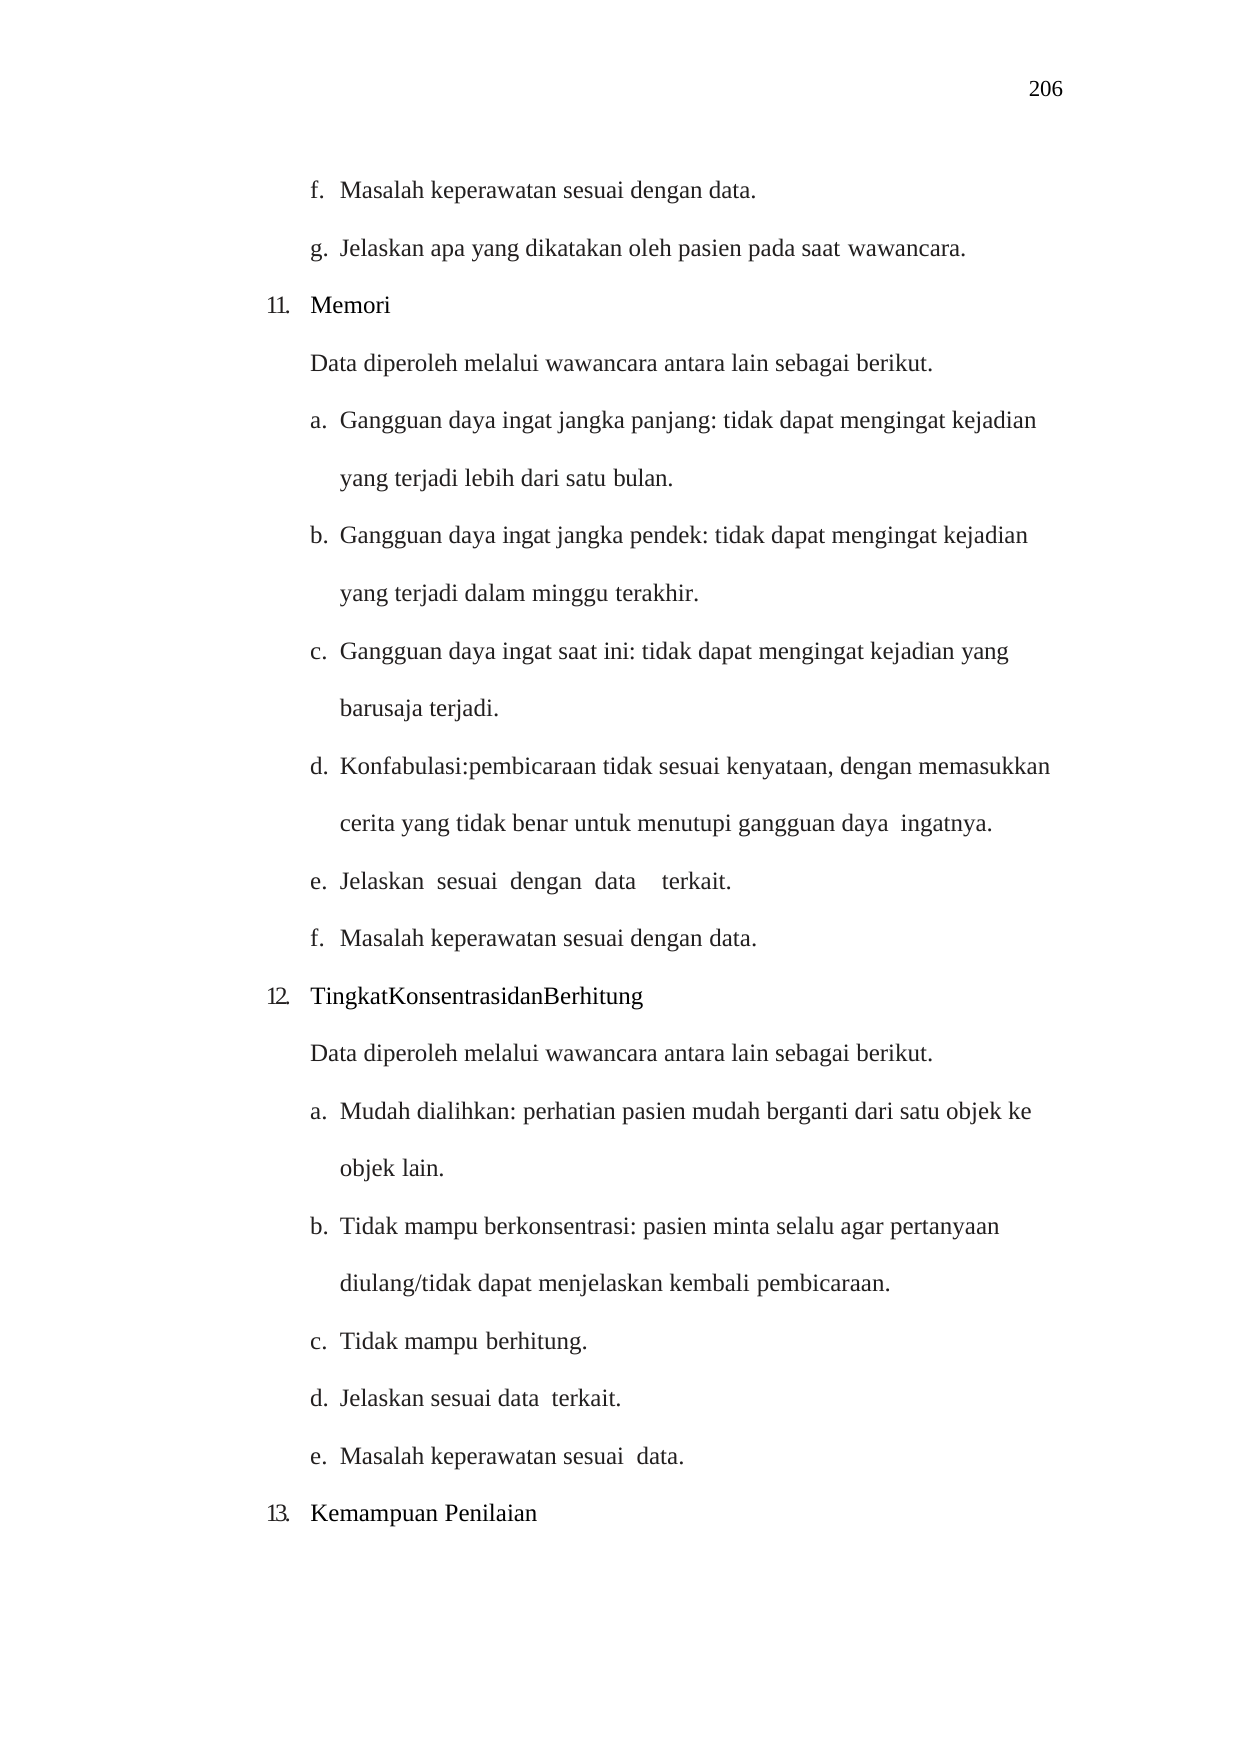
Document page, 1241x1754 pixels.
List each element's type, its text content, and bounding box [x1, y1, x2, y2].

list Kemampuan Penilaian [266, 1498, 1103, 1527]
list Masalah keperawatan sesuai data. [310, 1441, 1103, 1470]
list Tidak mampu berhitung. [310, 1326, 1103, 1355]
list Memori [266, 291, 1103, 319]
list Tidak mampu berkonsentrasi: pasien minta selalu agar pertanyaan diulang/tidak dapat menjelaskan kembali pembicaraan. [310, 1211, 1061, 1297]
list Gangguan daya ingat jangka pendek: tidak dapat mengingat kejadian yang terjadi dalam minggu terakhir. [310, 521, 1061, 607]
list Masalah keperawatan sesuai dengan data. [310, 923, 1103, 952]
list Mudah dialihkan: perhatian pasien mudah berganti dari satu objek ke objek lain. [310, 1096, 1060, 1182]
list Jelaskan sesuai dengan data terkait. [310, 866, 1103, 894]
text Data diperoleh melalui wawancara antara lain sebagai berikut. [244, 1038, 999, 1067]
list Gangguan daya ingat jangka panjang: tidak dapat mengingat kejadian yang terjadi lebih dari satu bulan. [310, 406, 1060, 492]
list Gangguan daya ingat saat ini: tidak dapat mengingat kejadian yang barusaja terjadi. [310, 636, 1059, 722]
text Data diperoleh melalui wawancara antara lain sebagai berikut. [244, 348, 999, 377]
list Masalah keperawatan sesuai dengan data. [310, 176, 1103, 204]
list TingkatKonsentrasidanBerhitung [266, 981, 1103, 1009]
list Konfabulasi:pembicaraan tidak sesuai kenyataan, dengan memasukkan cerita yang tidak benar untuk menutupi gangguan daya ingatnya. [310, 751, 1061, 837]
list Jelaskan sesuai data terkait. [310, 1383, 1103, 1412]
list Jelaskan apa yang dikatakan oleh pasien pada saat wawancara. [310, 233, 1103, 262]
